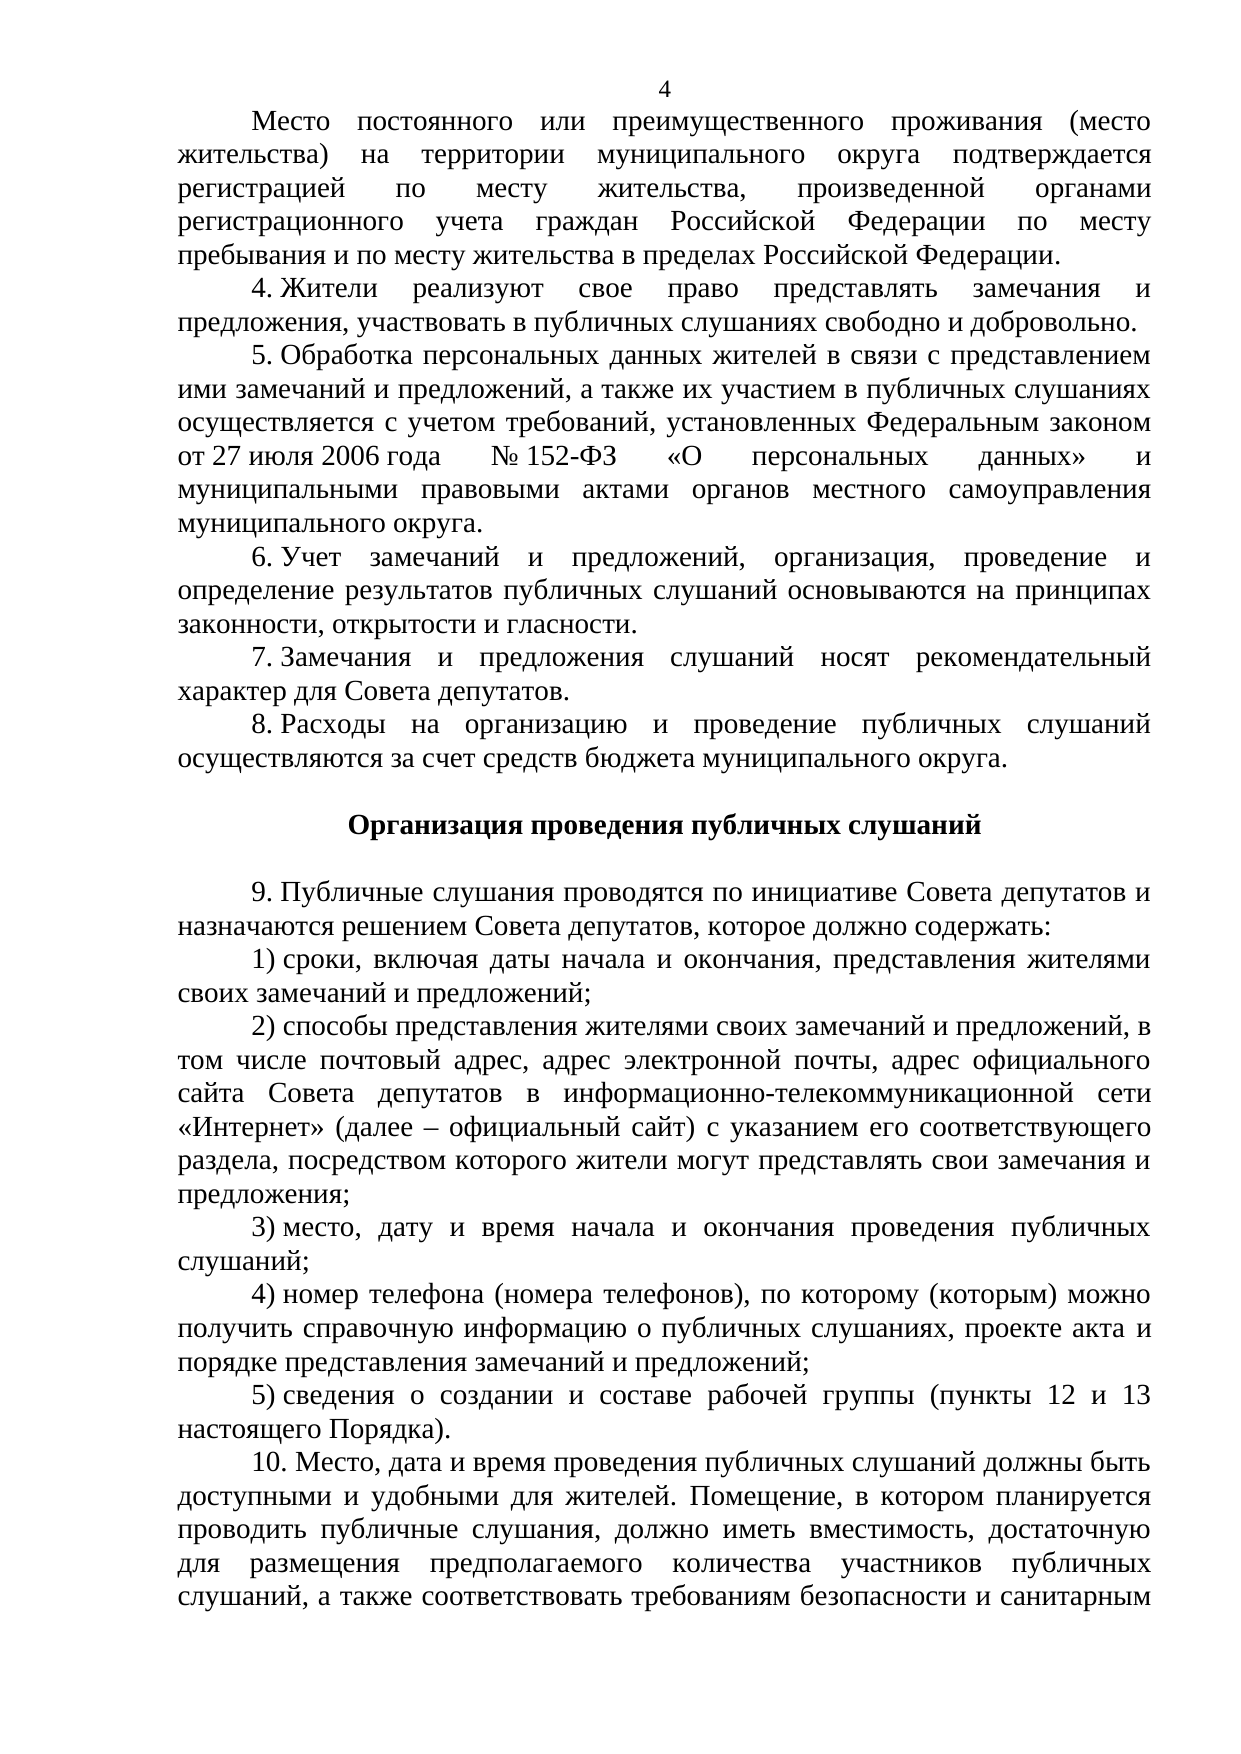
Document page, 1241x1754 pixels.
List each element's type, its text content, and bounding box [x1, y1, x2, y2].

text 7. Замечания и предложения слушаний носят рекомендательный характер для Совета депутатов. [177, 639, 1152, 706]
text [177, 1444, 1152, 1612]
text 1) сроки, включая даты начала и окончания, представления жителями своих замечаний и предложений; [177, 941, 1152, 1008]
text Организация проведения публичных слушаний [177, 807, 1152, 841]
text 4) номер телефона (номера телефонов), по которому (которым) можно получить справочную информацию о публичных слушаниях, проекте акта и порядке представления замечаний и предложений; [177, 1277, 1152, 1377]
text Место постоянного или преимущественного проживания (место жительства) на территории муниципального округа подтверждается регистрацией по месту жительства, произведенной органами регистрационного учета граждан Российской Федерации по месту пребывания и по месту жительства в пределах Российской Федерации. [177, 103, 1152, 270]
text 9. Публичные слушания проводятся по инициативе Совета депутатов и назначаются решением Совета депутатов, которое должно содержать: [177, 874, 1152, 941]
text 3) место, дату и время начала и окончания проведения публичных слушаний; [177, 1209, 1152, 1277]
text 5. Обработка персональных данных жителей в связи с представлением ими замечаний и предложений, а также их участием в публичных слушаниях осуществляется с учетом требований, установленных Федеральным законом от 27 июля 2006 года № 152-ФЗ «О персональных данных» и муниципальными правовыми актами органов местного самоуправления муниципального округа. [177, 337, 1152, 539]
text 2) способы представления жителями своих замечаний и предложений, в том числе почтовый адрес, адрес электронной почты, адрес официального сайта Совета депутатов в информационно-телекоммуникационной сети «Интернет» (далее – официальный сайт) с указанием его соответствующего раздела, посредством которого жители могут представлять свои замечания и предложения; [177, 1008, 1152, 1209]
text 6. Учет замечаний и предложений, организация, проведение и определение результатов публичных слушаний основываются на принципах законности, открытости и гласности. [177, 539, 1152, 639]
text 8. Расходы на организацию и проведение публичных слушаний осуществляются за счет средств бюджета муниципального округа. [177, 706, 1152, 773]
text 4. Жители реализуют свое право представлять замечания и предложения, участвовать в публичных слушаниях свободно и добровольно. [177, 270, 1152, 337]
text 5) сведения о создании и составе рабочей группы (пункты 12 и 13 настоящего Порядка). [177, 1377, 1152, 1444]
